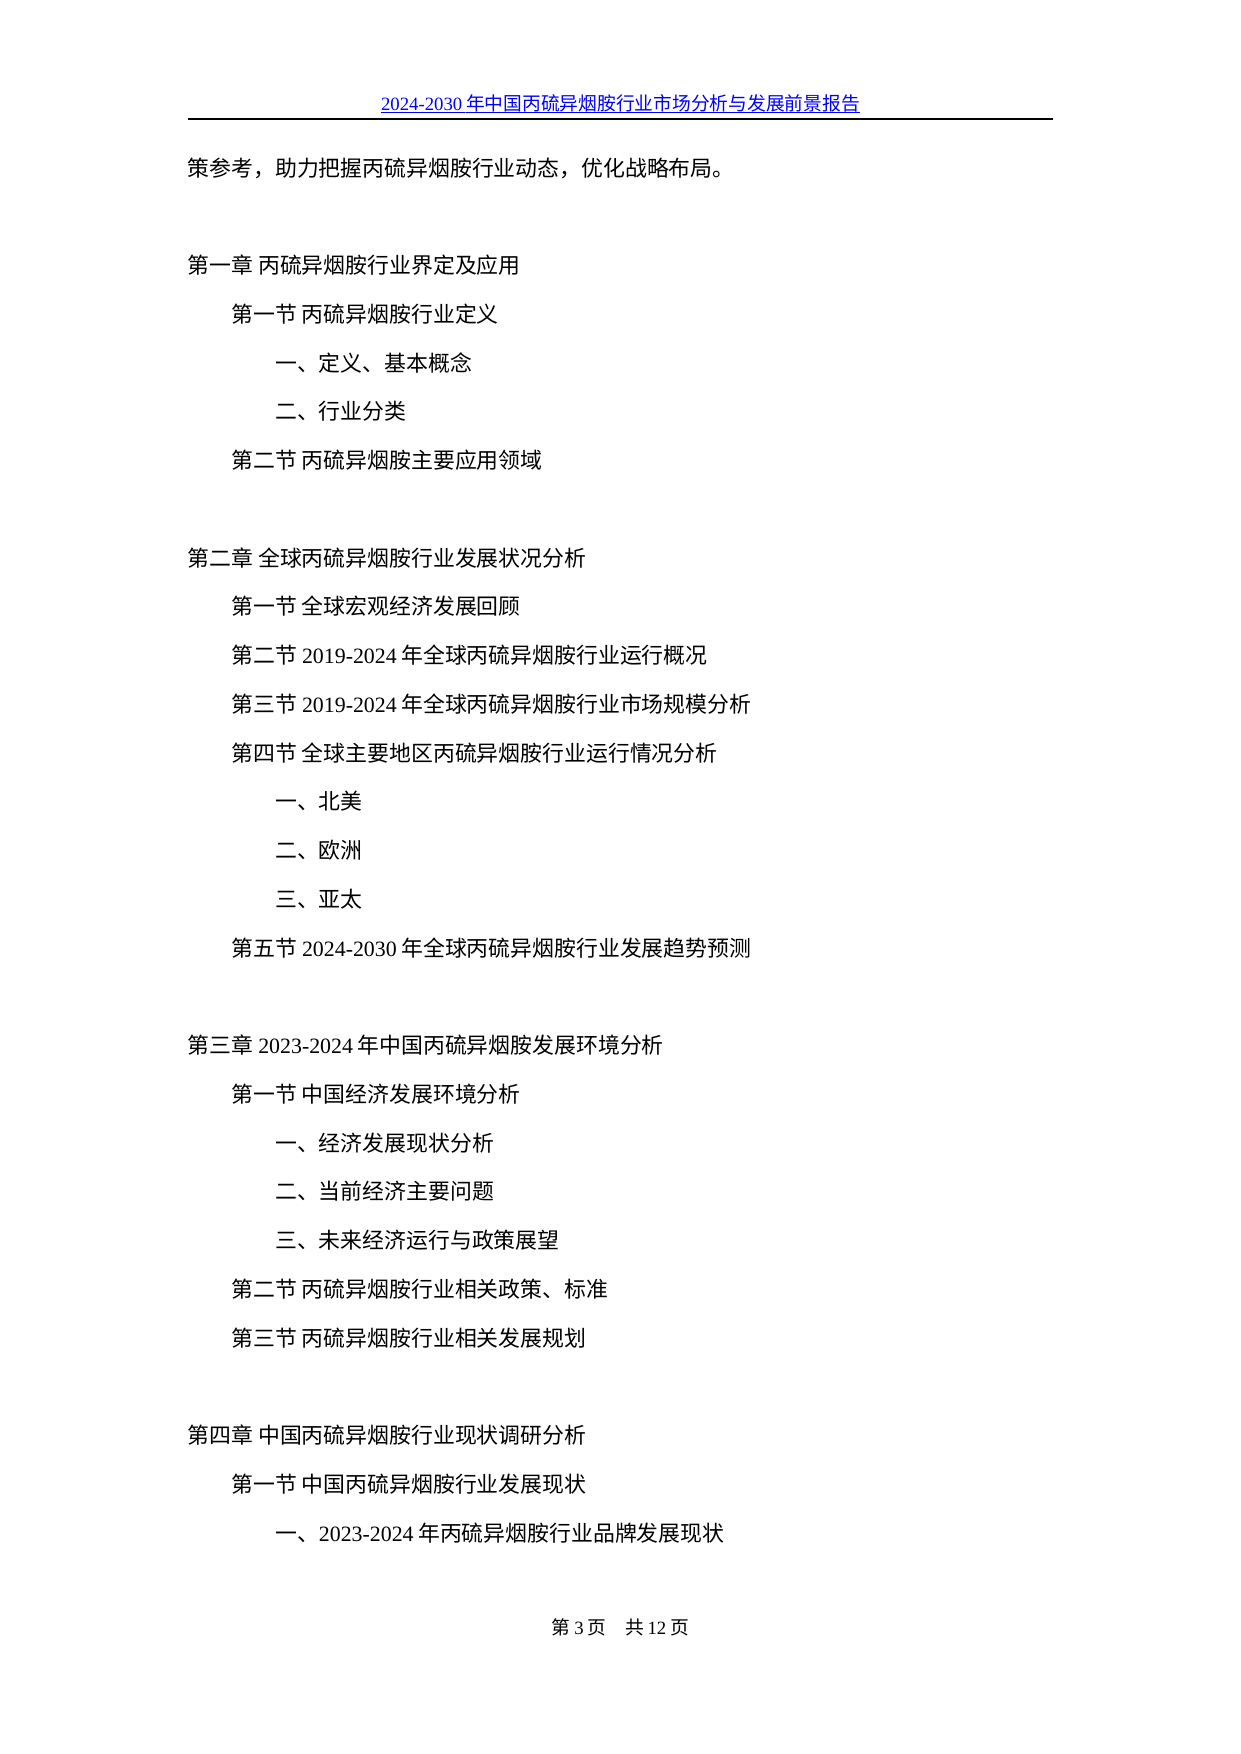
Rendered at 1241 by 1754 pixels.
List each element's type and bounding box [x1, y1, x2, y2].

text [187, 150, 1053, 1548]
